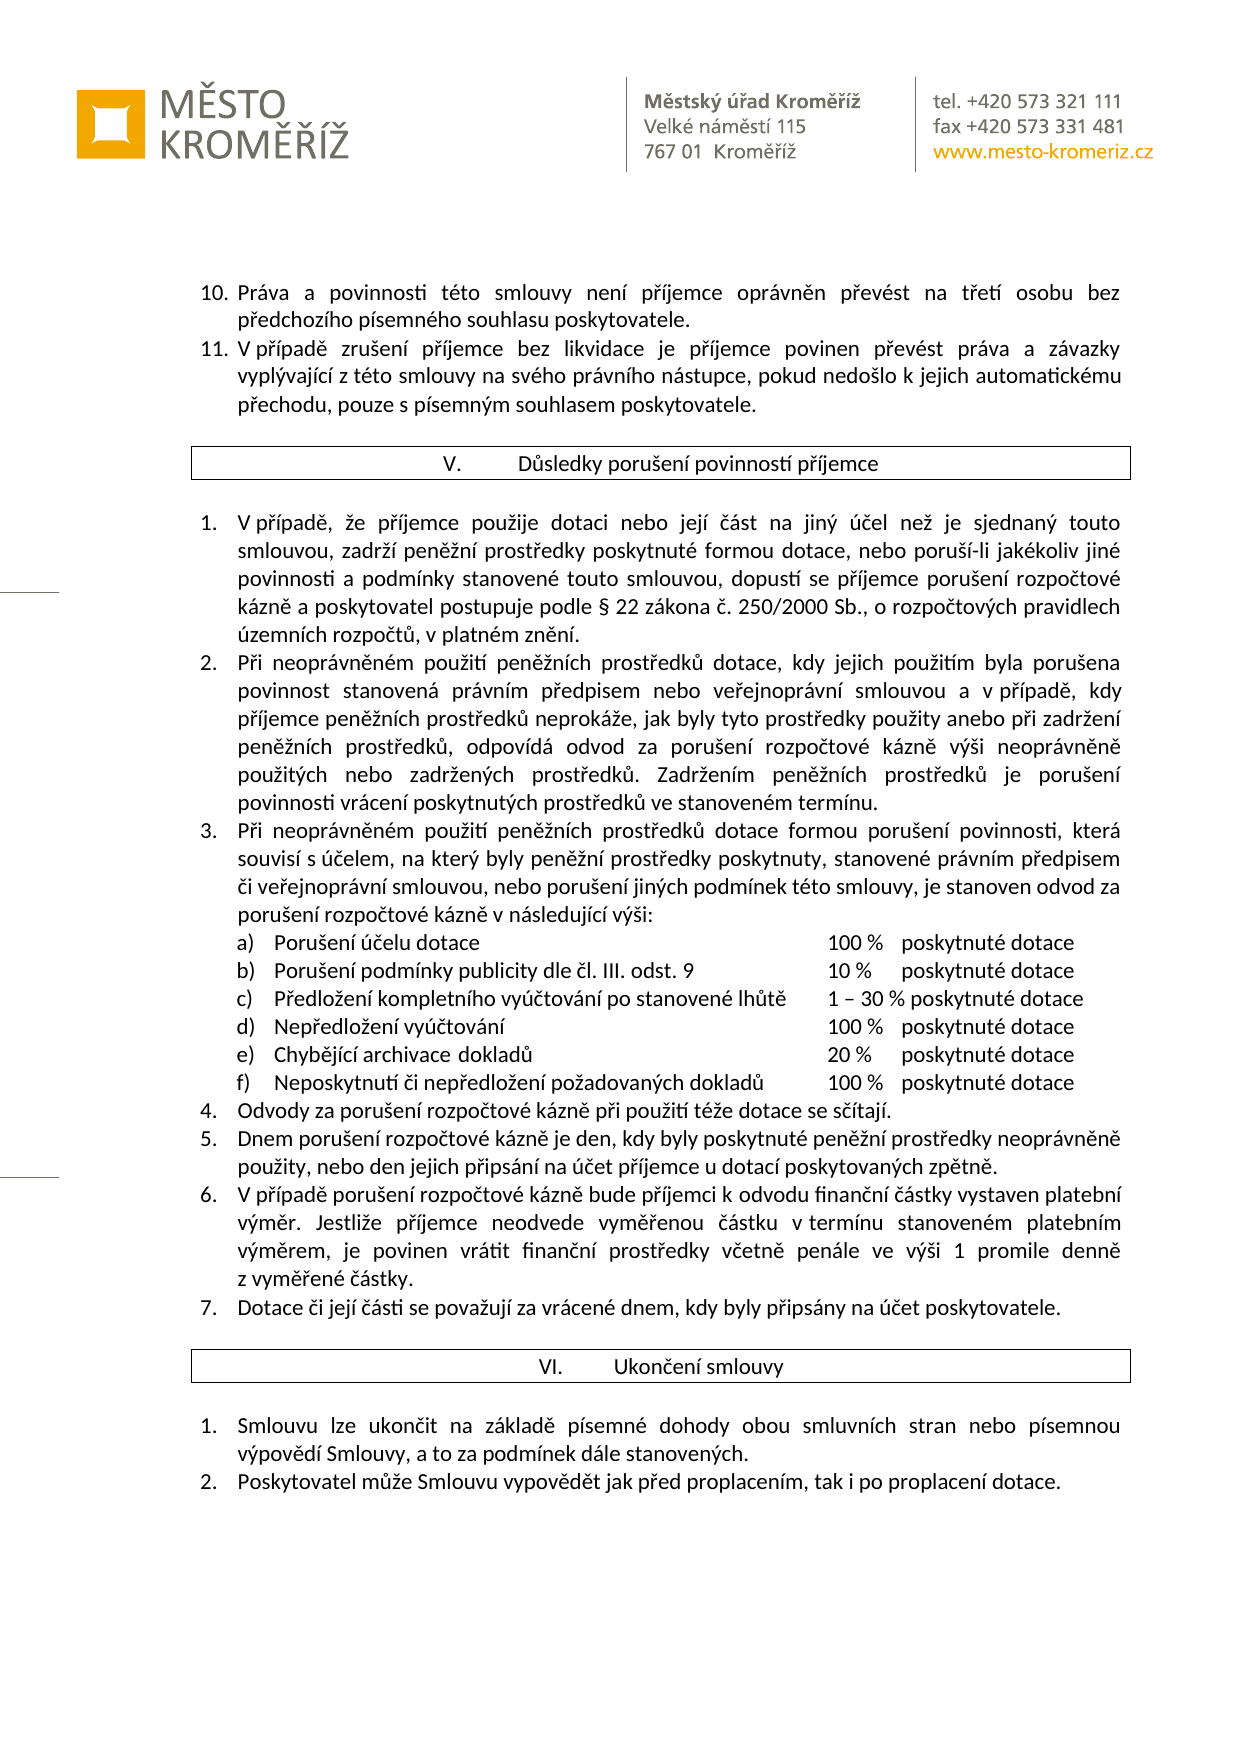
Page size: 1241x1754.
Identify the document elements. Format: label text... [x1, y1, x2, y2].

list Nepředložení vyúčtování 100 % poskytnuté dotace [236, 1012, 1122, 1040]
list Předložení kompletního vyúčtování po stanovené lhůtě 1 – 30 % poskytnuté dotace [236, 984, 1122, 1012]
list Dnem porušení rozpočtové kázně je den, kdy byly poskytnuté peněžní prostředky neoprávněně použity, nebo den jejich připsání na účet příjemce u dotací poskytovaných zpětně. [200, 1124, 1122, 1181]
list Porušení podmínky publicity dle čl. III. odst. 9 10 % poskytnuté dotace [236, 956, 1122, 984]
list Práva a povinnosti této smlouvy není příjemce oprávněn převést na třetí osobu bez předchozího písemného souhlasu poskytovatele. [200, 278, 1122, 334]
list Chybějící archivace dokladů 20 % poskytnuté dotace [236, 1040, 1122, 1068]
list Odvody za porušení rozpočtové kázně při použití téže dotace se sčítají. [200, 1096, 1122, 1124]
list Neposkytnutí či nepředložení požadovaných dokladů 100 % poskytnuté dotace [236, 1068, 1122, 1096]
list Při neoprávněném použití peněžních prostředků dotace, kdy jejich použitím byla porušena povinnost stanovená právním předpisem nebo veřejnoprávní smlouvou a v případě, kdy příjemce peněžních prostředků neprokáže, jak byly tyto prostředky použity anebo při zadržení peněžních prostředků, odpovídá odvod za porušení rozpočtové kázně výši neoprávněně použitých nebo zadržených prostředků. Zadržením peněžních prostředků je porušení povinnosti vrácení poskytnutých prostředků ve stanoveném termínu. [200, 648, 1122, 816]
list Při neoprávněném použití peněžních prostředků dotace formou porušení povinnosti, která souvisí s účelem, na který byly peněžní prostředky poskytnuty, stanovené právním předpisem či veřejnoprávní smlouvou, nebo porušení jiných podmínek této smlouvy, je stanoven odvod za porušení rozpočtové kázně v následující výši: [200, 816, 1122, 928]
list Důsledky porušení povinností příjemce [192, 447, 1130, 479]
list V případě zrušení příjemce bez likvidace je příjemce povinen převést práva a závazky vyplývající z této smlouvy na svého právního nástupce, pokud nedošlo k jejich automatickému přechodu, pouze s písemným souhlasem poskytovatele. [200, 334, 1122, 418]
list Dotace či její části se považují za vrácené dnem, kdy byly připsány na účet poskytovatele. [200, 1293, 1122, 1321]
list Ukončení smlouvy [192, 1350, 1130, 1382]
list V případě porušení rozpočtové kázně bude příjemci k odvodu finanční částky vystaven platební výměr. Jestliže příjemce neodvede vyměřenou částku v termínu stanoveném platebním výměrem, je povinen vrátit finanční prostředky včetně penále ve výši 1 promile denně z vyměřené částky. [200, 1181, 1122, 1293]
list Poskytovatel může Smlouvu vypovědět jak před proplacením, tak i po proplacení dotace. [200, 1467, 1122, 1495]
list Porušení účelu dotace 100 % poskytnuté dotace [236, 928, 1122, 956]
list Smlouvu lze ukončit na základě písemné dohody obou smluvních stran nebo písemnou výpovědí Smlouvy, a to za podmínek dále stanovených. [200, 1411, 1122, 1467]
list V případě, že příjemce použije dotaci nebo její část na jiný účel než je sjednaný touto smlouvou, zadrží peněžní prostředky poskytnuté formou dotace, nebo poruší-li jakékoliv jiné povinnosti a podmínky stanovené touto smlouvou, dopustí se příjemce porušení rozpočtové kázně a poskytovatel postupuje podle § 22 zákona č. 250/2000 Sb., o rozpočtových pravidlech územních rozpočtů, v platném znění. [200, 508, 1122, 648]
